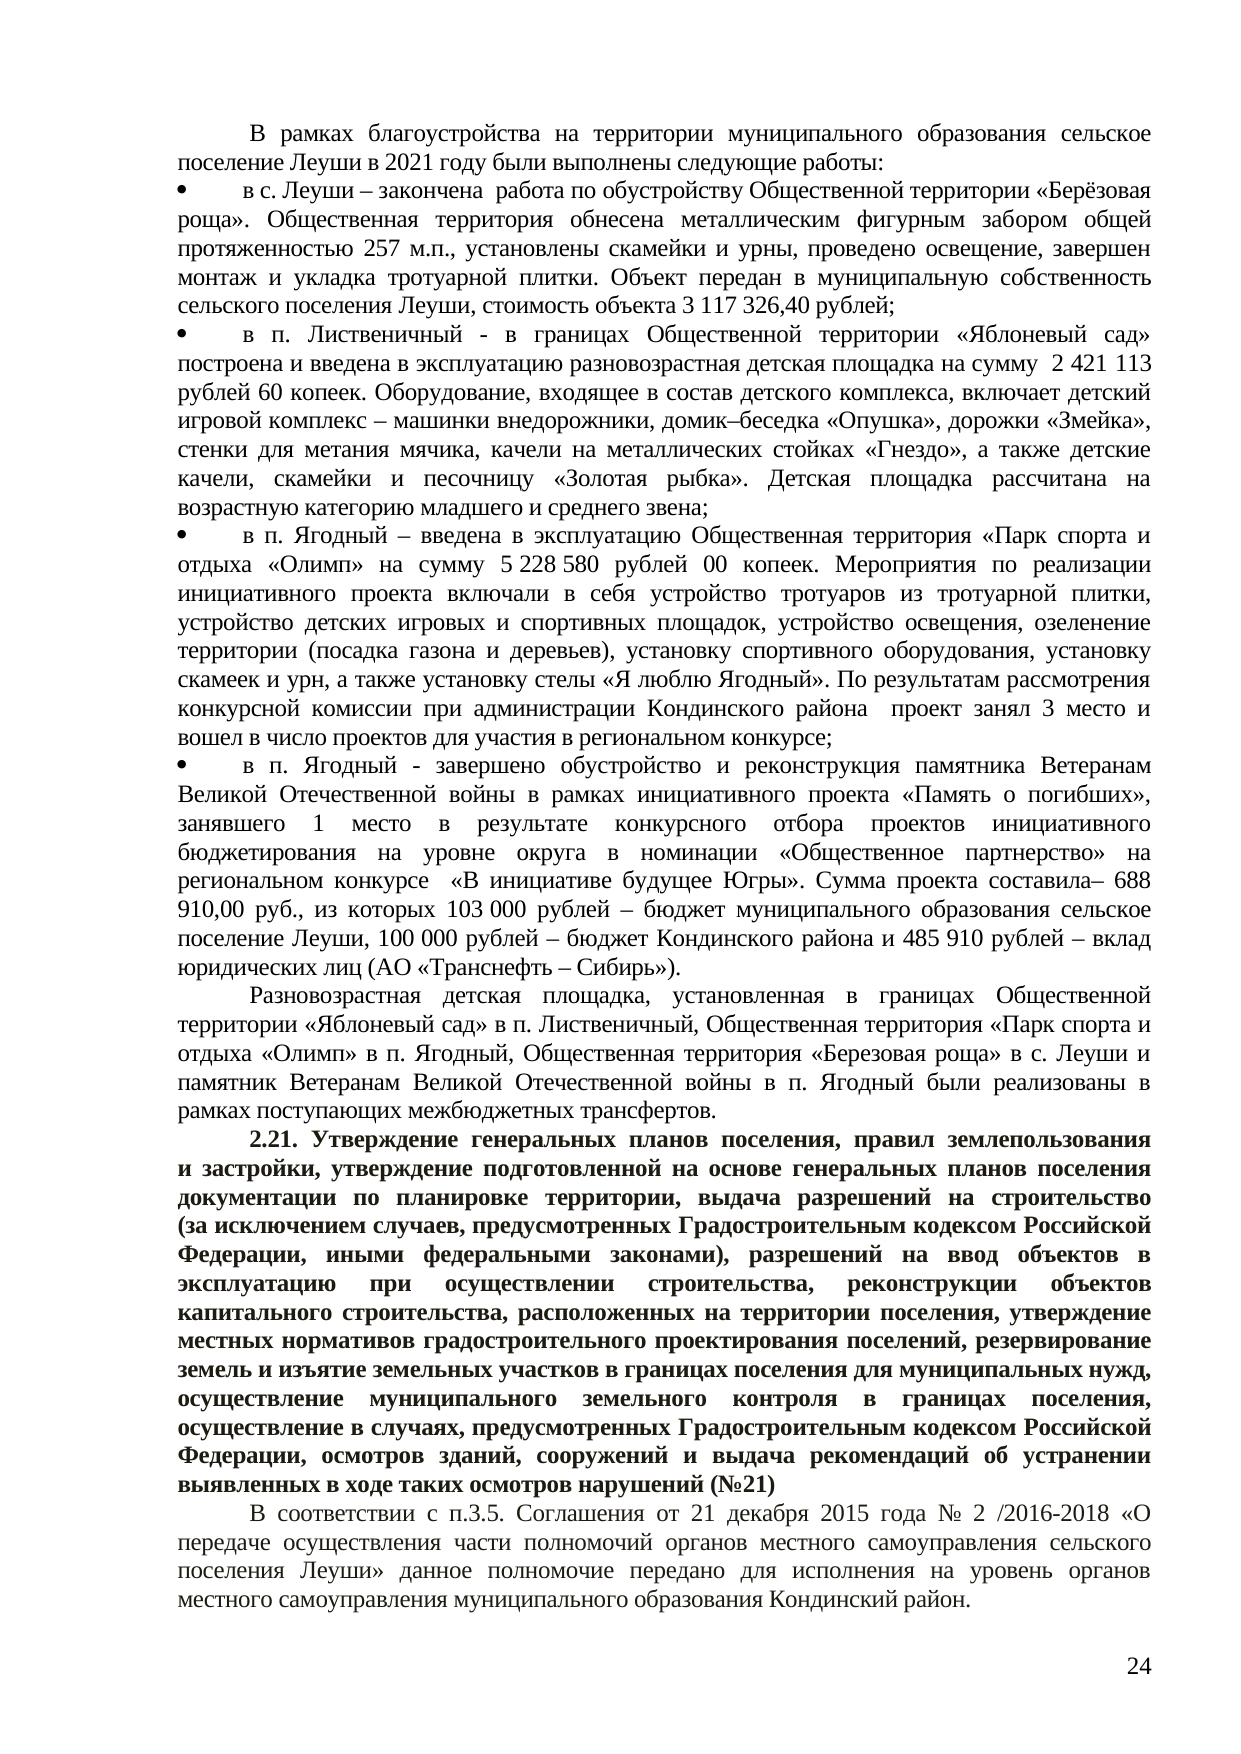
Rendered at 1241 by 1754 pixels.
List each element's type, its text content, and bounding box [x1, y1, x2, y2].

text В рамках благоустройства на территории муниципального образования сельское поселение Леуши в 2021 году были выполнены следующие работы: [177, 118, 1152, 176]
list в п. Лиственичный - в границах Общественной территории «Яблоневый сад» построена и введена в эксплуатацию разновозрастная детская площадка на сумму 2 421 113 рублей 60 копеек. Оборудование, входящее в состав детского комплекса, включает детский игровой комплекс – машинки внедорожники, домик–беседка «Опушка», дорожки «Змейка», стенки для метания мячика, качели на металлических стойках «Гнездо», а также детские качели, скамейки и песочницу «Золотая рыбка». Детская площадка рассчитана на возрастную категорию младшего и среднего звена; [177, 319, 1152, 521]
list в п. Ягодный - завершено обустройство и реконструкция памятника Ветеранам Великой Отечественной войны в рамках инициативного проекта «Память о погибших», занявшего 1 место в результате конкурсного отбора проектов инициативного бюджетирования на уровне округа в номинации «Общественное партнерство» на региональном конкурсе «В инициативе будущее Югры». Сумма проекта составила– 688 910,00 руб., из которых 103 000 рублей – бюджет муниципального образования сельское поселение Леуши, 100 000 рублей – бюджет Кондинского района и 485 910 рублей – вклад юридических лиц (АО «Транснефть – Сибирь»). [177, 751, 1152, 981]
text В соответствии с п.3.5. Соглашения от 21 декабря 2015 года № 2 /2016-2018 «О передаче осуществления части полномочий органов местного самоуправления сельского поселения Леуши» данное полномочие передано для исполнения на уровень органов местного самоуправления муниципального образования Кондинский район. [177, 1498, 1152, 1613]
list в п. Ягодный – введена в эксплуатацию Общественная территория «Парк спорта и отдыха «Олимп» на сумму 5 228 580 рублей 00 копеек. Мероприятия по реализации инициативного проекта включали в себя устройство тротуаров из тротуарной плитки, устройство детских игровых и спортивных площадок, устройство освещения, озеленение территории (посадка газона и деревьев), установку спортивного оборудования, установку скамеек и урн, а также установку стелы «Я люблю Ягодный». По результатам рассмотрения конкурсной комиссии при администрации Кондинского района проект занял 3 место и вошел в число проектов для участия в региональном конкурсе; [177, 521, 1152, 751]
list в с. Леуши – закончена работа по обустройству Общественной территории «Берёзовая роща». Общественная территория обнесена металлическим фигурным забором общей протяженностью 257 м.п., установлены скамейки и урны, проведено освещение, завершен монтаж и укладка тротуарной плитки. Объект передан в муниципальную собственность сельского поселения Леуши, стоимость объекта 3 117 326,40 рублей; [177, 176, 1152, 319]
text Разновозрастная детская площадка, установленная в границах Общественной территории «Яблоневый сад» в п. Лиственичный, Общественная территория «Парк спорта и отдыха «Олимп» в п. Ягодный, Общественная территория «Березовая роща» в с. Леуши и памятник Ветеранам Великой Отечественной войны в п. Ягодный были реализованы в рамках поступающих межбюджетных трансфертов. [177, 981, 1152, 1124]
text 2.21. Утверждение генеральных планов поселения, правил землепользования и застройки, утверждение подготовленной на основе генеральных планов поселения документации по планировке территории, выдача разрешений на строительство (за исключением случаев, предусмотренных Градостроительным кодексом Российской Федерации, иными федеральными законами), разрешений на ввод объектов в эксплуатацию при осуществлении строительства, реконструкции объектов капитального строительства, расположенных на территории поселения, утверждение местных нормативов градостроительного проектирования поселений, резервирование земель и изъятие земельных участков в границах поселения для муниципальных нужд, осуществление муниципального земельного контроля в границах поселения, осуществление в случаях, предусмотренных Градостроительным кодексом Российской Федерации, осмотров зданий, сооружений и выдача рекомендаций об устранении выявленных в ходе таких осмотров нарушений (№21) [177, 1124, 1152, 1498]
